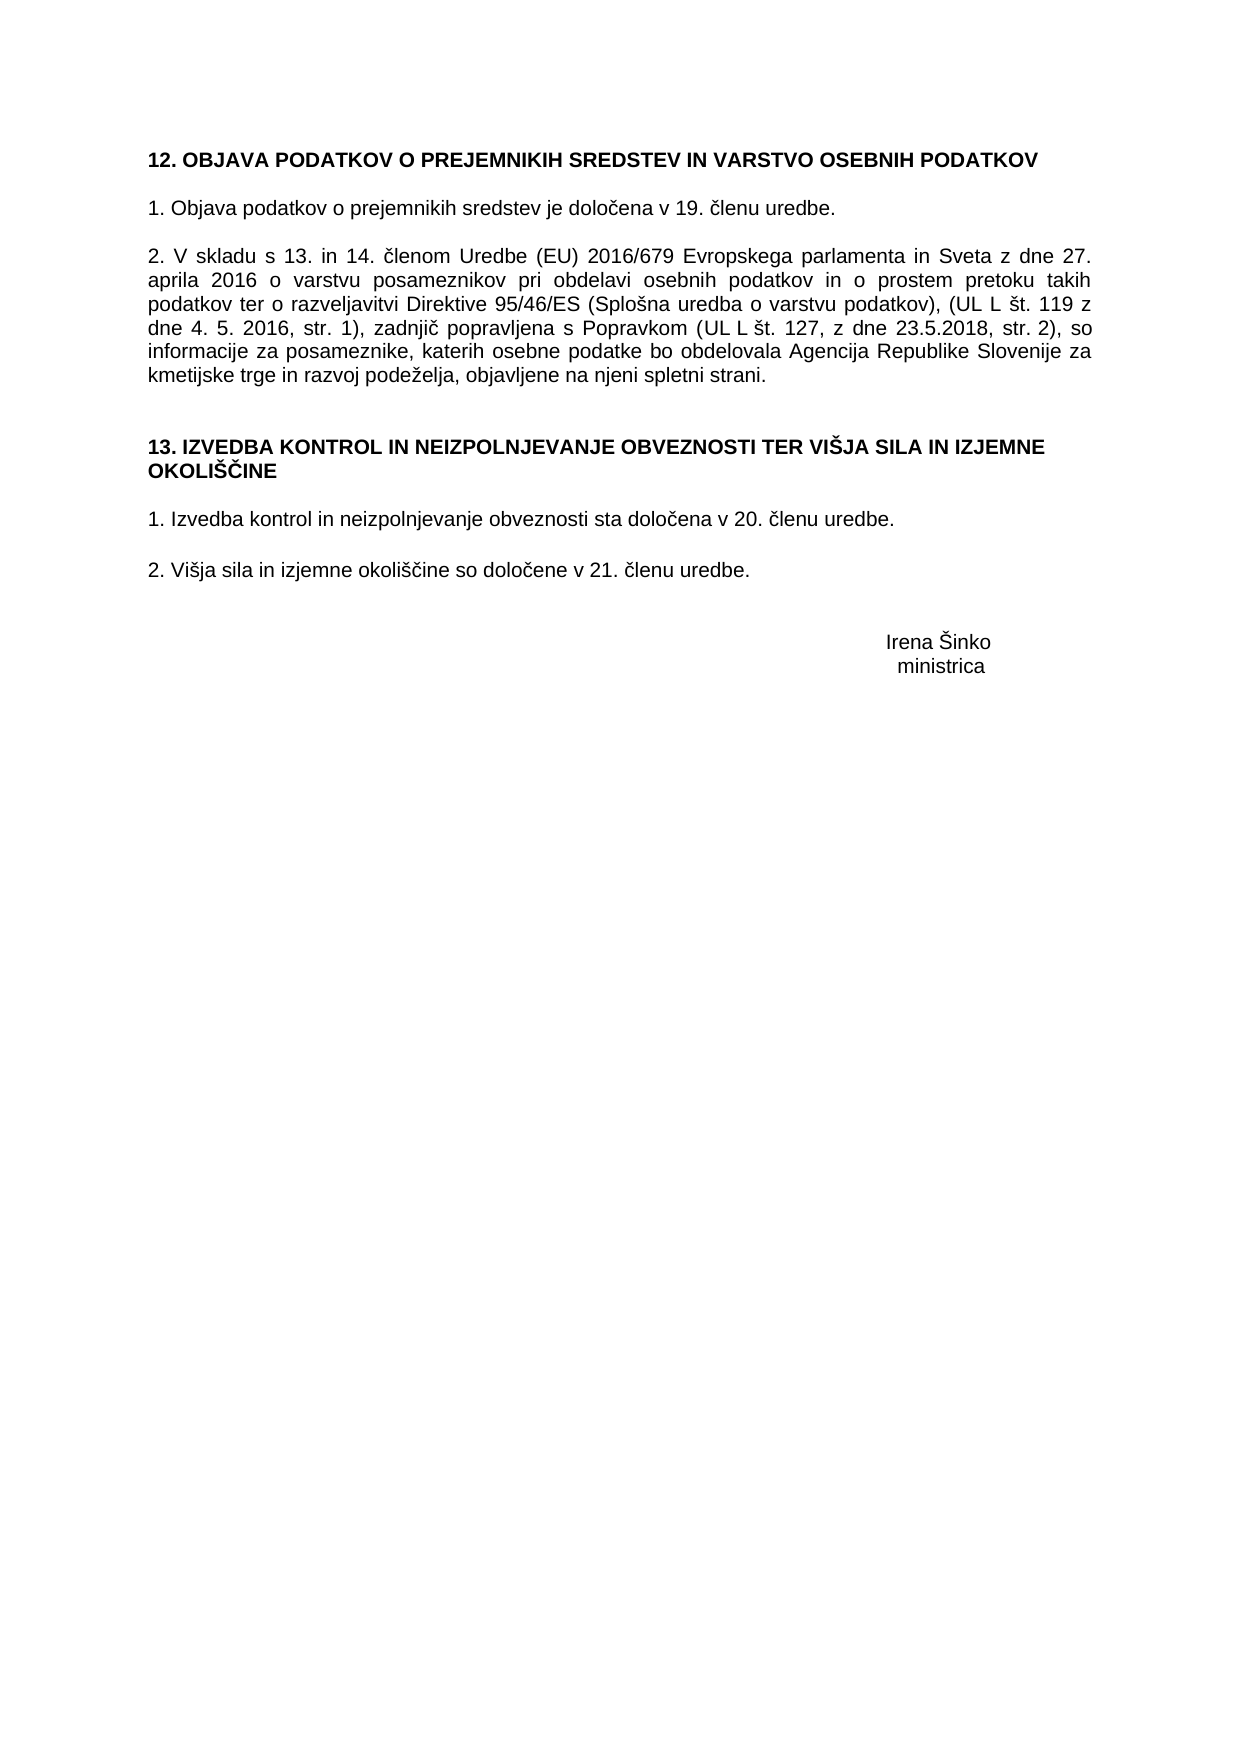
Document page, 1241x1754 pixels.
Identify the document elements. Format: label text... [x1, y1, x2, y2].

text 13. IZVEDBA KONTROL IN NEIZPOLNJEVANJE OBVEZNOSTI TER VIŠJA SILA IN IZJEMNE OKOLIŠČINE [148, 435, 1093, 483]
text 2. V skladu s 13. in 14. členom Uredbe (EU) 2016/679 Evropskega parlamenta in Sveta z dne 27. aprila 2016 o varstvu posameznikov pri obdelavi osebnih podatkov in o prostem pretoku takih podatkov ter o razveljavitvi Direktive 95/46/ES (Splošna uredba o varstvu podatkov), (UL L št. 119 z dne 4. 5. 2016, str. 1), zadnjič popravljena s Popravkom (UL L št. 127, z dne 23.5.2018, str. 2), so informacije za posameznike, katerih osebne podatke bo obdelovala Agencija Republike Slovenije za kmetijske trge in razvoj podeželja, objavljene na njeni spletni strani. [148, 243, 1093, 387]
text 2. Višja sila in izjemne okoliščine so določene v 21. členu uredbe. [148, 555, 1093, 582]
text 12. OBJAVA PODATKOV O PREJEMNIKIH SREDSTEV IN VARSTVO OSEBNIH PODATKOV [148, 148, 1093, 172]
text 1. Izvedba kontrol in neizpolnjevanje obveznosti sta določena v 20. členu uredbe. [148, 507, 1093, 531]
text 1. Objava podatkov o prejemnikih sredstev je določena v 19. členu uredbe. [148, 196, 1093, 219]
text Irena Šinko [148, 630, 1093, 654]
text ministrica [148, 654, 1093, 678]
